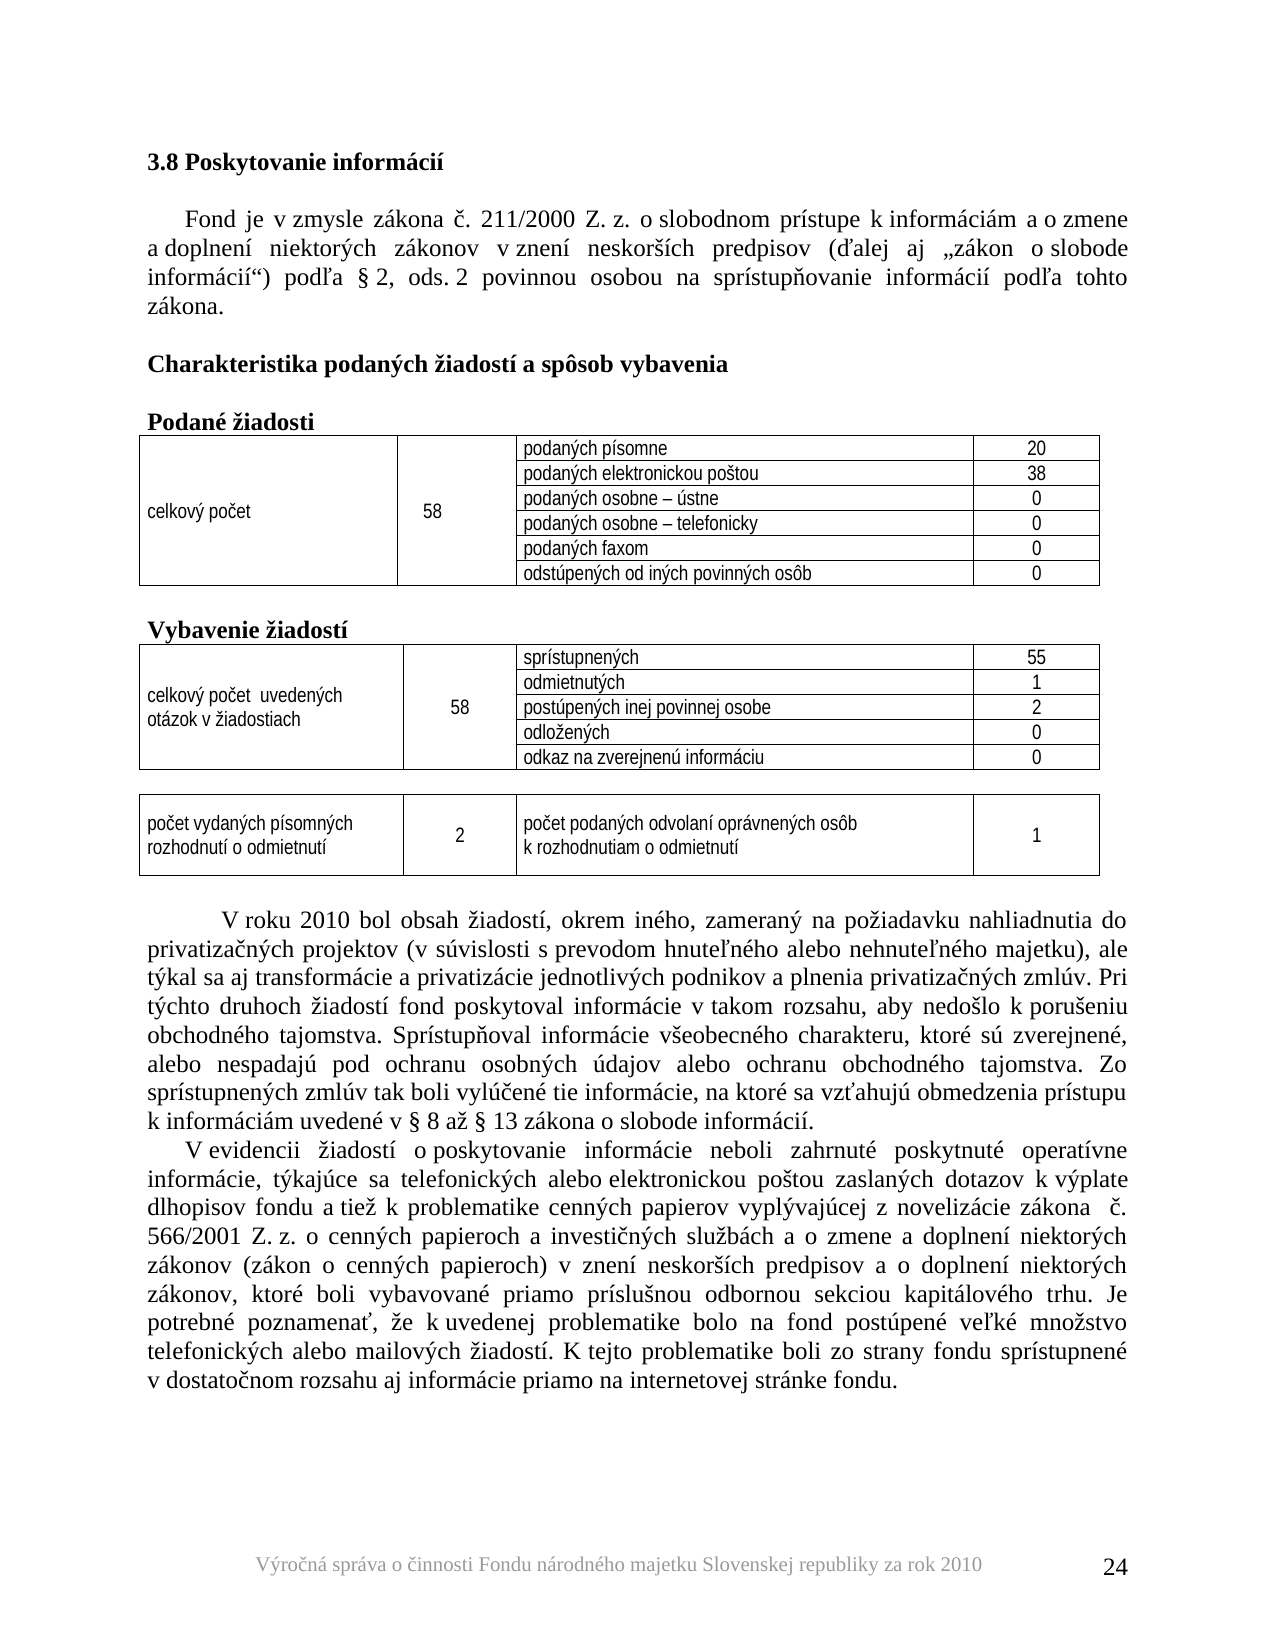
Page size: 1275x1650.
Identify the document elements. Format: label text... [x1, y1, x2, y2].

table_cell 0 [974, 745, 1099, 769]
table_cell podaných osobne – ústne [517, 486, 973, 510]
text V roku 2010 bol obsah žiadostí, okrem iného, zameraný na požiadavku nahliadnutia do privatizačných projektov (v súvislosti s prevodom hnuteľného alebo nehnuteľného majetku), ale týkal sa aj transformácie a privatizácie jednotlivých podnikov a plnenia privatizačných zmlúv. Pri týchto druhoch žiadostí fond poskytoval informácie v takom rozsahu, aby nedošlo k porušeniu obchodného tajomstva. Sprístupňoval informácie všeobecného charakteru, ktoré sú zverejnené, alebo nespadajú pod ochranu osobných údajov alebo ochranu obchodného tajomstva. Zo sprístupnených zmlúv tak boli vylúčené tie informácie, na ktoré sa vzťahujú obmedzenia prístupu k informáciám uvedené v § 8 až § 13 zákona o slobode informácií. [147, 905, 1128, 1135]
table_cell odkaz na zverejnenú informáciu [517, 745, 973, 769]
table_header podaných písomne [517, 436, 973, 460]
text Podané žiadosti [147, 407, 1128, 435]
table_header počet vydaných písomných rozhodnutí o odmietnutí [140, 795, 403, 875]
table_cell podaných elektronickou poštou [517, 461, 973, 485]
table_header 58 [404, 645, 516, 769]
table_header 1 [974, 795, 1099, 875]
table_header 2 [404, 795, 516, 875]
subtitle Vybavenie žiadostí [147, 615, 1128, 644]
table_cell 38 [974, 461, 1099, 485]
table_header celkový počet uvedených otázok v žiadostiach [140, 645, 403, 769]
subtitle Charakteristika podaných žiadostí a spôsob vybavenia [147, 349, 1128, 377]
table_cell podaných osobne – telefonicky [517, 511, 973, 535]
list Poskytovanie informácií [147, 147, 1128, 176]
table_cell 0 [974, 720, 1099, 744]
table_cell odmietnutých [517, 670, 973, 694]
table_header 20 [974, 436, 1099, 460]
text V evidencii žiadostí o poskytovanie informácie neboli zahrnuté poskytnuté operatívne informácie, týkajúce sa telefonických alebo elektronickou poštou zaslaných dotazov k výplate dlhopisov fondu a tiež k problematike cenných papierov vyplývajúcej z novelizácie zákona č. 566/2001 Z. z. o cenných papieroch a investičných službách a o zmene a doplnení niektorých zákonov (zákon o cenných papieroch) v znení neskorších predpisov a o doplnení niektorých zákonov, ktoré boli vybavované priamo príslušnou odbornou sekciou kapitálového trhu. Je potrebné poznamenať, že k uvedenej problematike bolo na fond postúpené veľké množstvo telefonických alebo mailových žiadostí. K tejto problematike boli zo strany fondu sprístupnené v dostatočnom rozsahu aj informácie priamo na internetovej stránke fondu. [147, 1135, 1128, 1394]
table_header sprístupnených [517, 645, 973, 669]
table_cell odložených [517, 720, 973, 744]
text Fond je v zmysle zákona č. 211/2000 Z. z. o slobodnom prístupe k informáciám a o zmene a doplnení niektorých zákonov v znení neskorších predpisov (ďalej aj „zákon o slobode informácií“) podľa § 2, ods. 2 povinnou osobou na sprístupňovanie informácií podľa tohto zákona. [147, 204, 1128, 319]
table_cell 0 [974, 511, 1099, 535]
table_cell 0 [974, 561, 1099, 585]
table_cell 1 [974, 670, 1099, 694]
table_cell 0 [974, 536, 1099, 560]
table_cell 2 [974, 695, 1099, 719]
table_header celkový počet [140, 436, 397, 585]
table_cell odstúpených od iných povinných osôb [517, 561, 973, 585]
table_cell podaných faxom [517, 536, 973, 560]
table_header 55 [974, 645, 1099, 669]
table_header 58 [398, 436, 516, 585]
table_header počet podaných odvolaní oprávnených osôb k rozhodnutiam o odmietnutí [517, 795, 973, 875]
table_cell 0 [974, 486, 1099, 510]
table_cell postúpených inej povinnej osobe [517, 695, 973, 719]
